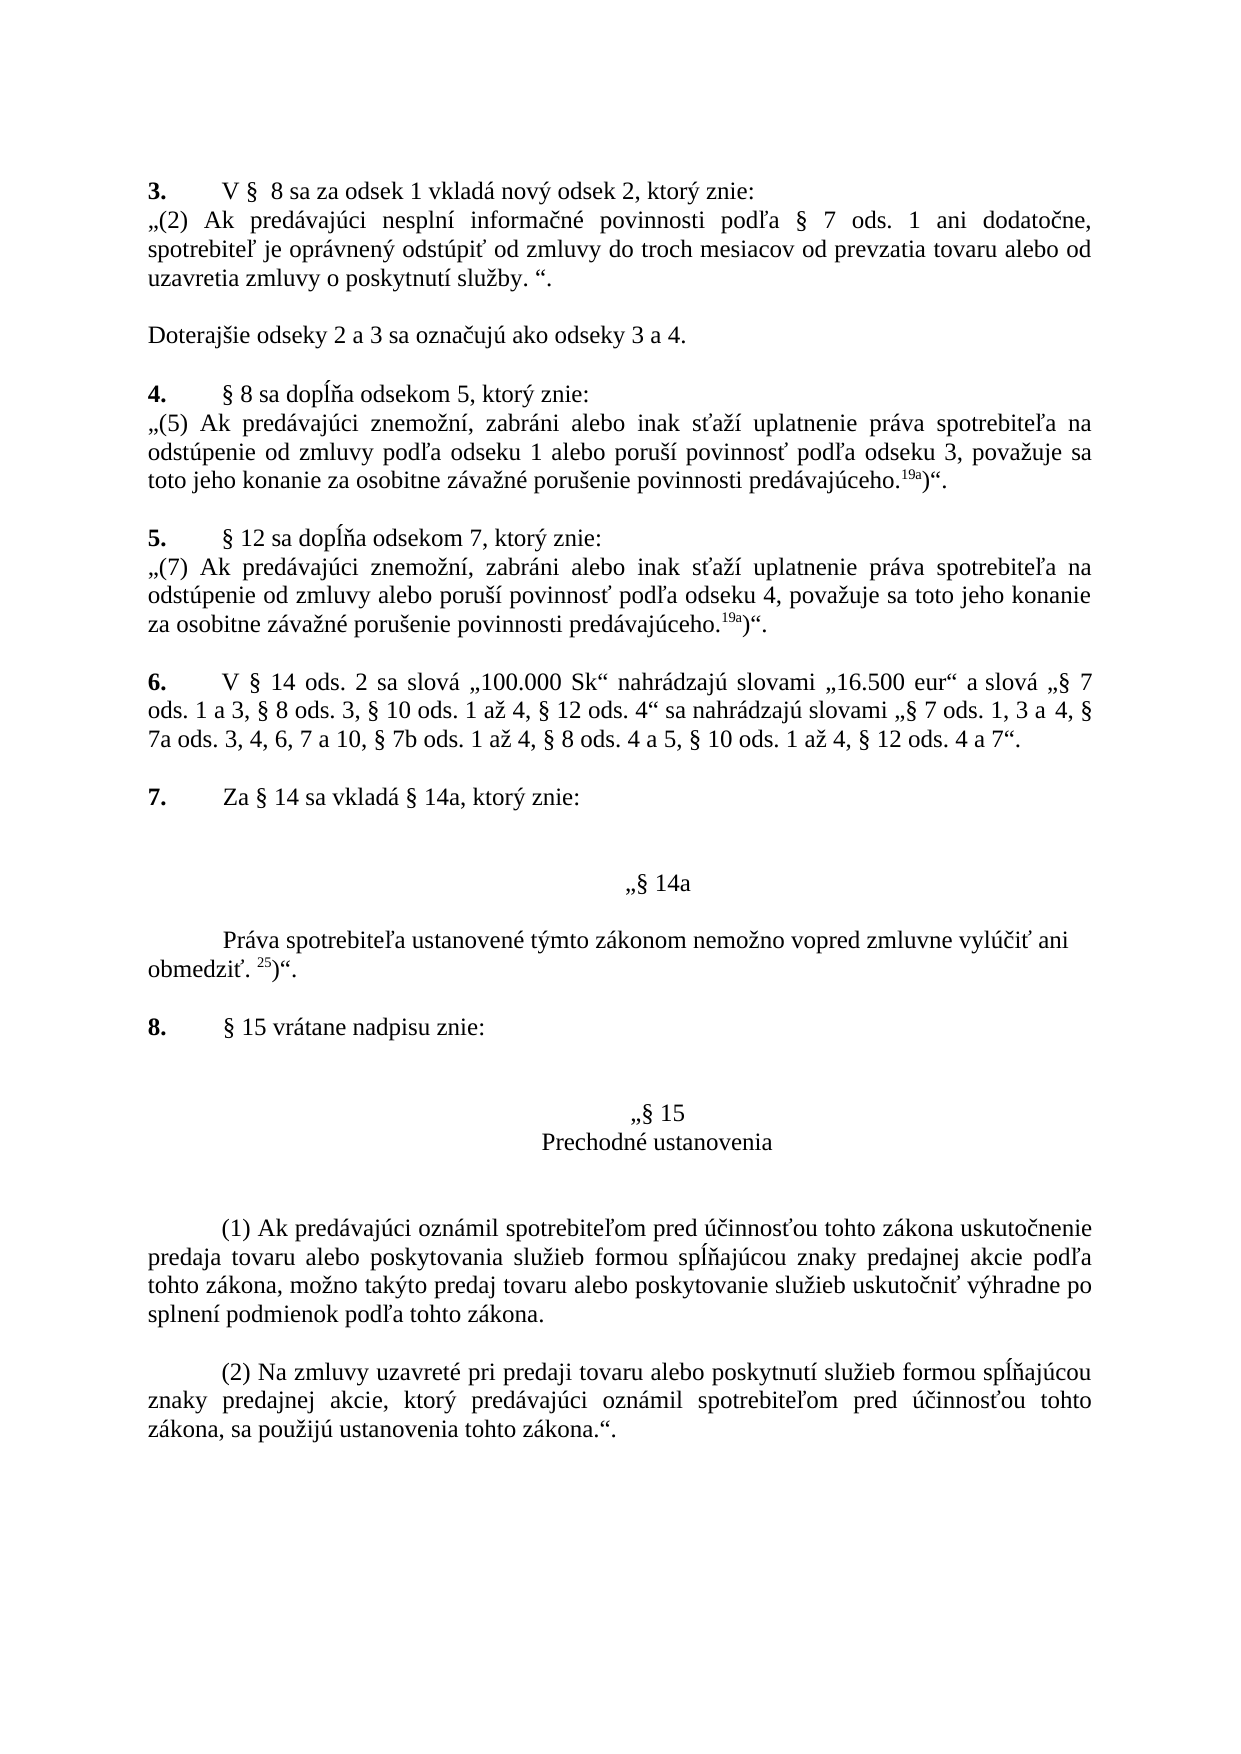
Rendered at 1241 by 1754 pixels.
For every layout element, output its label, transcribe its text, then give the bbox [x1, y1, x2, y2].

text „(7) Ak predávajúci znemožní, zabráni alebo inak sťaží uplatnenie práva spotrebiteľa na odstúpenie od zmluvy alebo poruší povinnosť podľa odseku 4, považuje sa toto jeho konanie za osobitne závažné porušenie povinnosti predávajúceho.19a)“. [148, 552, 1093, 638]
list § 12 sa dopĺňa odsekom 7, ktorý znie: [148, 523, 1093, 552]
text „(2) Ak predávajúci nesplní informačné povinnosti podľa § 7 ods. 1 ani dodatočne, spotrebiteľ je oprávnený odstúpiť od zmluvy do troch mesiacov od prevzatia tovaru alebo od uzavretia zmluvy o poskytnutí služby. “. [148, 205, 1093, 291]
list V § 8 sa za odsek 1 vkladá nový odsek 2, ktorý znie: [148, 176, 1093, 205]
text Prechodné ustanovenia [221, 1127, 1093, 1156]
text Doterajšie odseky 2 a 3 sa označujú ako odseky 3 a 4. [148, 320, 1093, 349]
list § 15 vrátane nadpisu znie: [148, 1012, 1093, 1041]
text „(5) Ak predávajúci znemožní, zabráni alebo inak sťaží uplatnenie práva spotrebiteľa na odstúpenie od zmluvy podľa odseku 1 alebo poruší povinnosť podľa odseku 3, považuje sa toto jeho konanie za osobitne závažné porušenie povinnosti predávajúceho.19a)“. [148, 408, 1093, 494]
text Práva spotrebiteľa ustanovené týmto zákonom nemožno vopred zmluvne vylúčiť ani obmedziť. 25)“. [148, 926, 1093, 983]
text (1) Ak predávajúci oznámil spotrebiteľom pred účinnosťou tohto zákona uskutočnenie predaja tovaru alebo poskytovania služieb formou spĺňajúcou znaky predajnej akcie podľa tohto zákona, možno takýto predaj tovaru alebo poskytovanie služieb uskutočniť výhradne po splnení podmienok podľa tohto zákona. [148, 1213, 1093, 1328]
text „§ 14a [223, 868, 1093, 897]
list § 8 sa dopĺňa odsekom 5, ktorý znie: [148, 379, 1093, 408]
list Za § 14 sa vkladá § 14a, ktorý znie: [148, 782, 1093, 811]
text (2) Na zmluvy uzavreté pri predaji tovaru alebo poskytnutí služieb formou spĺňajúcou znaky predajnej akcie, ktorý predávajúci oznámil spotrebiteľom pred účinnosťou tohto zákona, sa použijú ustanovenia tohto zákona.“. [148, 1357, 1093, 1443]
text „§ 15 [223, 1098, 1093, 1127]
list V § 14 ods. 2 sa slová „100.000 Sk“ nahrádzajú slovami „16.500 eur“ a slová „§ 7 ods. 1 a 3, § 8 ods. 3, § 10 ods. 1 až 4, § 12 ods. 4“ sa nahrádzajú slovami „§ 7 ods. 1, 3 a 4, § 7a ods. 3, 4, 6, 7 a 10, § 7b ods. 1 až 4, § 8 ods. 4 a 5, § 10 ods. 1 až 4, § 12 ods. 4 a 7“. [148, 667, 1093, 753]
